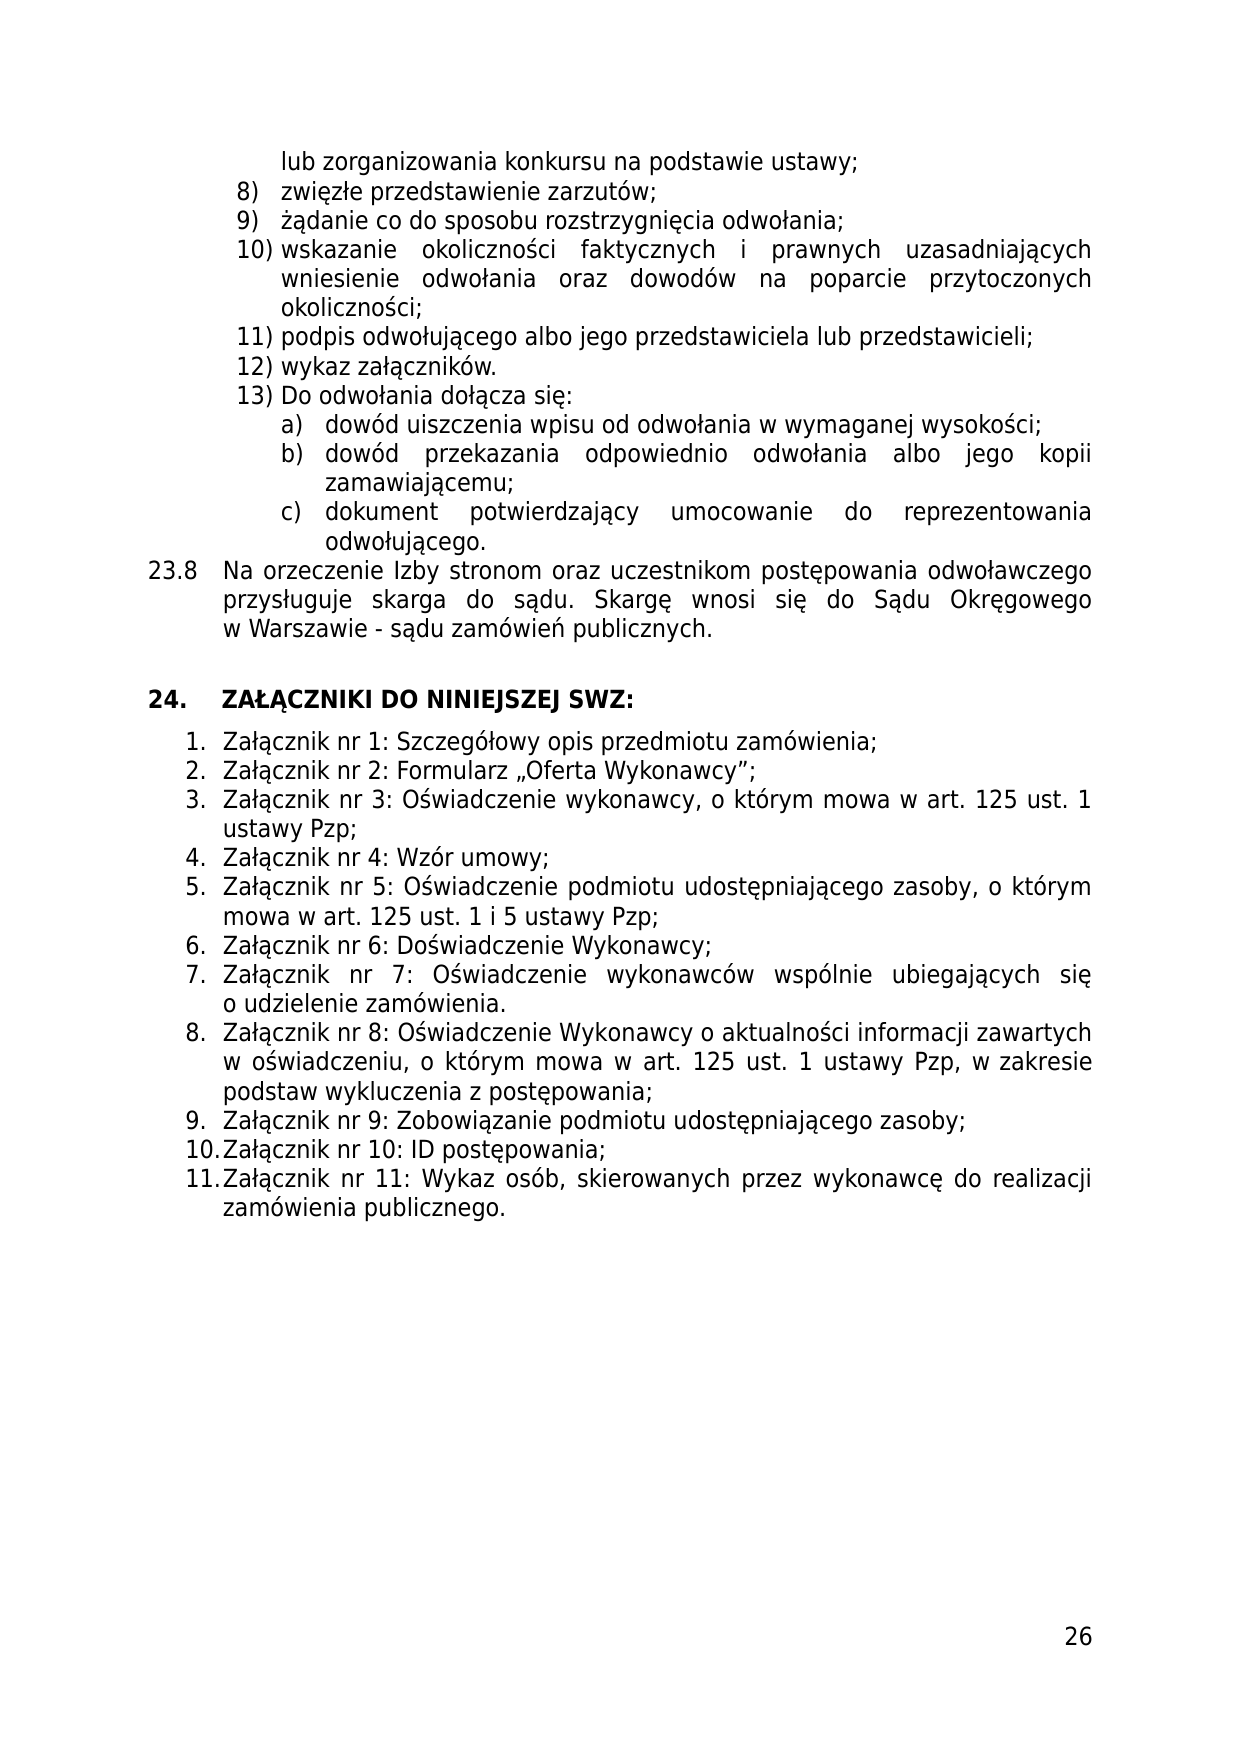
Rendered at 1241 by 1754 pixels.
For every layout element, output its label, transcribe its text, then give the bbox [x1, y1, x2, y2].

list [236, 148, 1093, 177]
list Załącznik nr 8: Oświadczenie Wykonawcy o aktualności informacji zawartych w oświadczeniu, o którym mowa w art. 125 ust. 1 ustawy Pzp, w zakresie podstaw wykluczenia z postępowania; [185, 1018, 1093, 1106]
list Załącznik nr 7: Oświadczenie wykonawców wspólnie ubiegających się o udzielenie zamówienia. [185, 960, 1093, 1018]
list dokument potwierdzający umocowanie do reprezentowania odwołującego. [281, 498, 1093, 556]
list Do odwołania dołącza się: [236, 381, 1093, 410]
list wskazanie okoliczności faktycznych i prawnych uzasadniających wniesienie odwołania oraz dowodów na poparcie przytoczonych okoliczności; [236, 235, 1093, 323]
list Załącznik nr 1: Szczegółowy opis przedmiotu zamówienia; [185, 727, 1093, 756]
list Załącznik nr 3: Oświadczenie wykonawcy, o którym mowa w art. 125 ust. 1 ustawy Pzp; [185, 785, 1093, 843]
list Załącznik nr 2: Formularz „Oferta Wykonawcy”; [185, 756, 1093, 785]
list dowód przekazania odpowiednio odwołania albo jego kopii zamawiającemu; [281, 439, 1093, 498]
list Załącznik nr 6: Doświadczenie Wykonawcy; [185, 931, 1093, 960]
list dowód uiszczenia wpisu od odwołania w wymaganej wysokości; [281, 410, 1093, 439]
list żądanie co do sposobu rozstrzygnięcia odwołania; [236, 206, 1093, 235]
list wykaz załączników. [236, 352, 1093, 381]
list zwięzłe przedstawienie zarzutów; [236, 177, 1093, 206]
subtitle ZAŁĄCZNIKI DO NINIEJSZEJ SWZ: [148, 685, 1093, 714]
list Załącznik nr 10: ID postępowania; [185, 1135, 1093, 1164]
list Załącznik nr 5: Oświadczenie podmiotu udostępniającego zasoby, o którym mowa w art. 125 ust. 1 i 5 ustawy Pzp; [185, 873, 1093, 931]
list Na orzeczenie Izby stronom oraz uczestnikom postępowania odwoławczego przysługuje skarga do sądu. Skargę wnosi się do Sądu Okręgowego w Warszawie - sądu zamówień publicznych. [148, 556, 1093, 643]
list Załącznik nr 11: Wykaz osób, skierowanych przez wykonawcę do realizacji zamówienia publicznego. [185, 1164, 1093, 1223]
list Załącznik nr 4: Wzór umowy; [185, 843, 1093, 873]
list Załącznik nr 9: Zobowiązanie podmiotu udostępniającego zasoby; [185, 1106, 1093, 1135]
list podpis odwołującego albo jego przedstawiciela lub przedstawicieli; [236, 323, 1093, 352]
